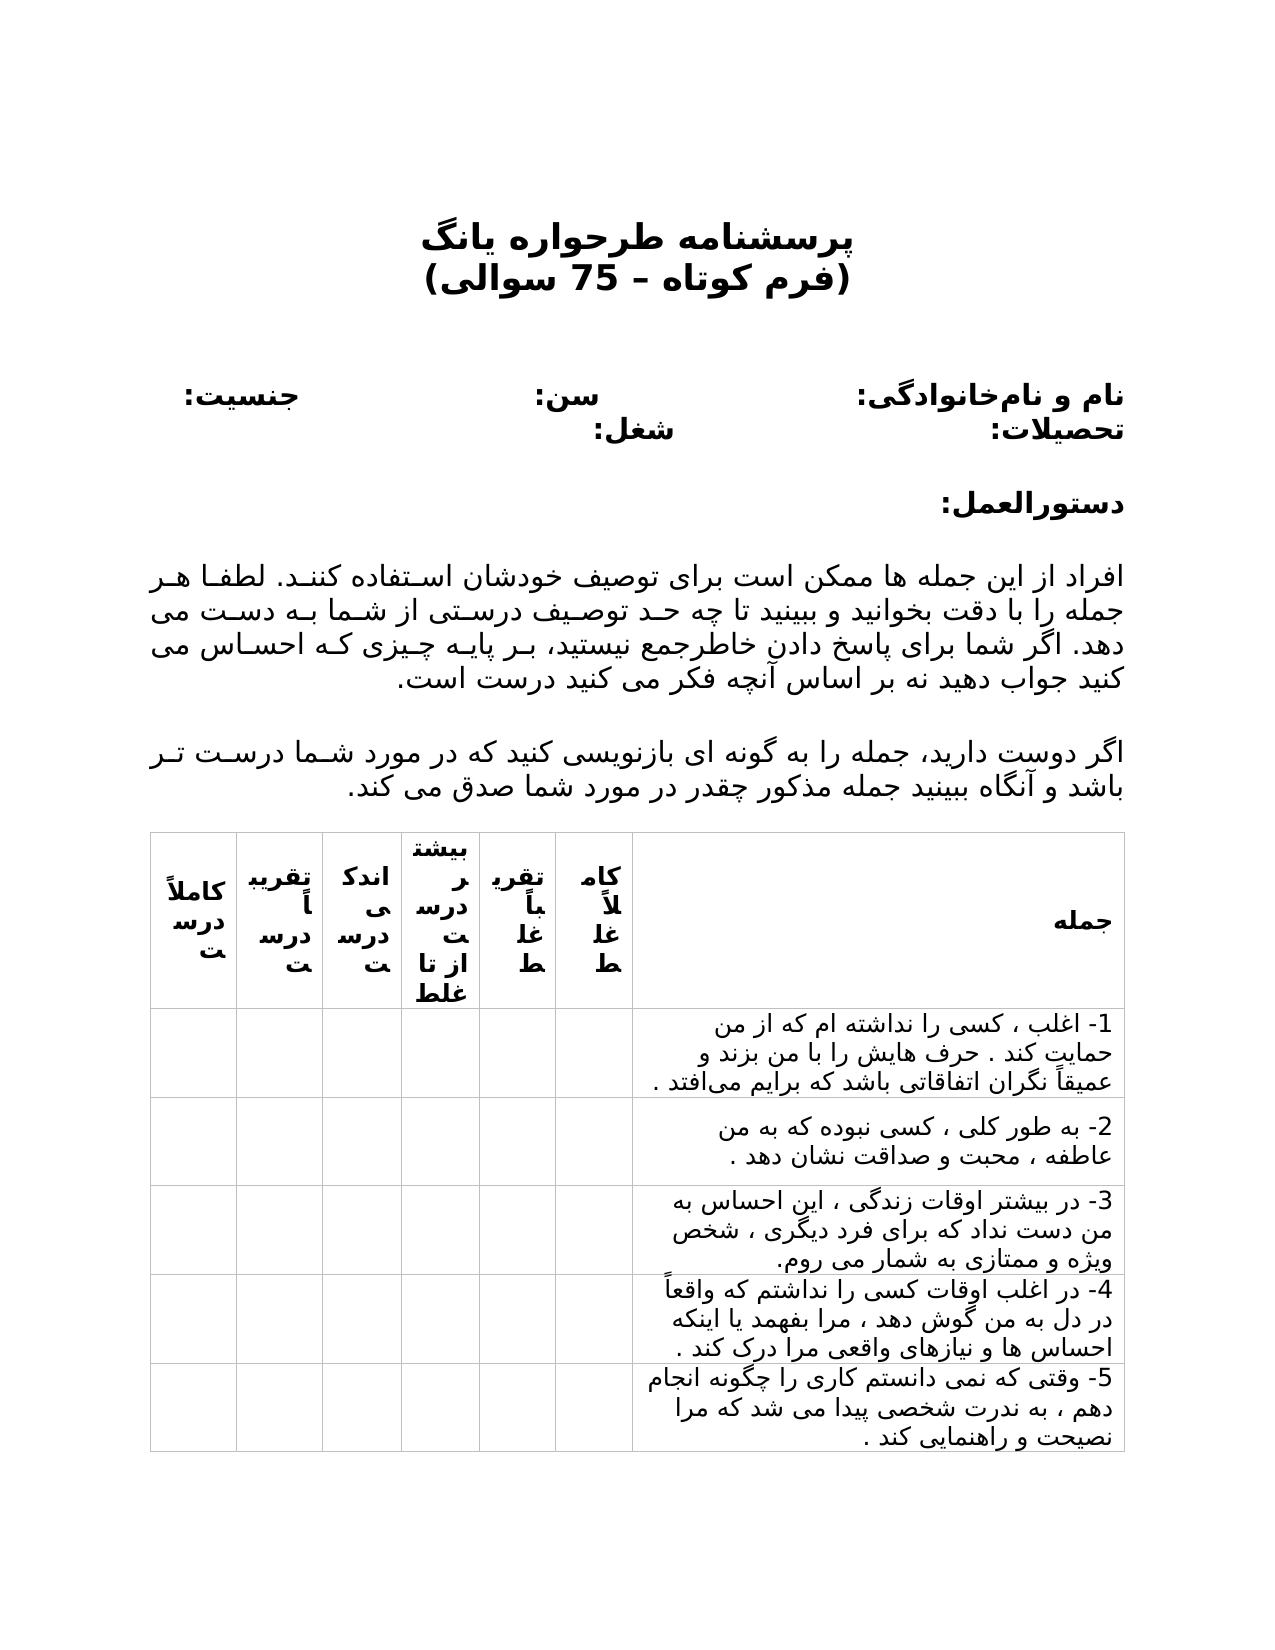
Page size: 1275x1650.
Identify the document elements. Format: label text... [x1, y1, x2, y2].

table_cell [402, 1186, 479, 1274]
table_cell [480, 1364, 555, 1451]
table_cell [237, 1364, 322, 1451]
table_cell [323, 1098, 401, 1185]
table_cell [151, 1275, 236, 1363]
table_cell [480, 1098, 555, 1185]
table_header بیشتر درست از تا غلط [402, 833, 479, 1008]
table_cell 1- اغلب ، کسی را نداشته ام که از من حمایت کند . حرف هایش را با من بزند و عمیقاً نگران اتفاقاتی باشد که برایم می‌افتد . [633, 1009, 1124, 1097]
table_cell [151, 1186, 236, 1274]
table_cell [323, 1186, 401, 1274]
table_header تقریباً غلط [480, 833, 555, 1008]
table_cell [237, 1186, 322, 1274]
table_header اندکی درست [323, 833, 401, 1008]
table_header جمله [633, 833, 1124, 1008]
text نام‌ و نام‌خانوادگی: سن: جنسیت: [150, 378, 1125, 412]
table_cell [480, 1275, 555, 1363]
table_cell [556, 1275, 632, 1363]
table_header كاملاً درست [151, 833, 236, 1008]
table_cell 5- وقتی که نمی دانستم کاری را چگونه انجام دهم ، به ندرت شخصی پیدا می شد که مرا نصیحت و راهنمایی کند . [633, 1364, 1124, 1451]
table_cell [237, 1275, 322, 1363]
table_cell [237, 1098, 322, 1185]
text افراد از این جمله ها ممکن است برای توصیف خودشان استفاده کنند. لطفا هر جمله را با دقت بخوانید و ببینید تا چه حد توصیف درستی از شما به دست می دهد. اگر شما برای پاسخ دادن خاطرجمع نیستید، بر پایه چیزی که احساس می کنید جواب دهید نه بر اساس آنچه فکر می کنید درست است. [150, 560, 1125, 696]
table_cell [402, 1098, 479, 1185]
text (فرم کوتاه – 75 سوالی) [150, 258, 1125, 299]
table_cell [151, 1009, 236, 1097]
table_cell [556, 1098, 632, 1185]
table_cell 4- در اغلب اوقات کسی را نداشتم که واقعاً در دل به من گوش دهد ، مرا بفهمد یا اینکه احساس ها و نیازهای واقعی مرا درک کند . [633, 1275, 1124, 1363]
table_cell [556, 1364, 632, 1451]
table_cell [151, 1364, 236, 1451]
table_cell [323, 1364, 401, 1451]
text تحصیلات: شغل: [150, 412, 1125, 446]
table_cell [556, 1186, 632, 1274]
table_cell [402, 1364, 479, 1451]
table_cell [402, 1275, 479, 1363]
table_cell 3- در بیشتر اوقات زندگی ، این احساس به من دست نداد که برای فرد دیگری ، شخص ویژه و ممتازی به شمار می روم. [633, 1186, 1124, 1274]
text پرسشنامه طرحواره یانگ [150, 217, 1125, 258]
text دستورالعمل: [150, 486, 1125, 520]
table_cell [151, 1098, 236, 1185]
text اگر دوست دارید، جمله را به گونه ای بازنویسی کنید که در مورد شما درست تر باشد و آنگاه ببینید جمله مذکور چقدر در مورد شما صدق می کند. [150, 735, 1125, 803]
table_header كاملاً غلط [556, 833, 632, 1008]
table_cell 2- به طور کلی ، کسی نبوده که به من عاطفه ، محبت و صداقت نشان دهد . [633, 1098, 1124, 1185]
table_cell [237, 1009, 322, 1097]
table_header تقریباً درست [237, 833, 322, 1008]
table_cell [323, 1009, 401, 1097]
table_cell [556, 1009, 632, 1097]
table_cell [402, 1009, 479, 1097]
table_cell [480, 1009, 555, 1097]
table_cell [323, 1275, 401, 1363]
table_cell [480, 1186, 555, 1274]
